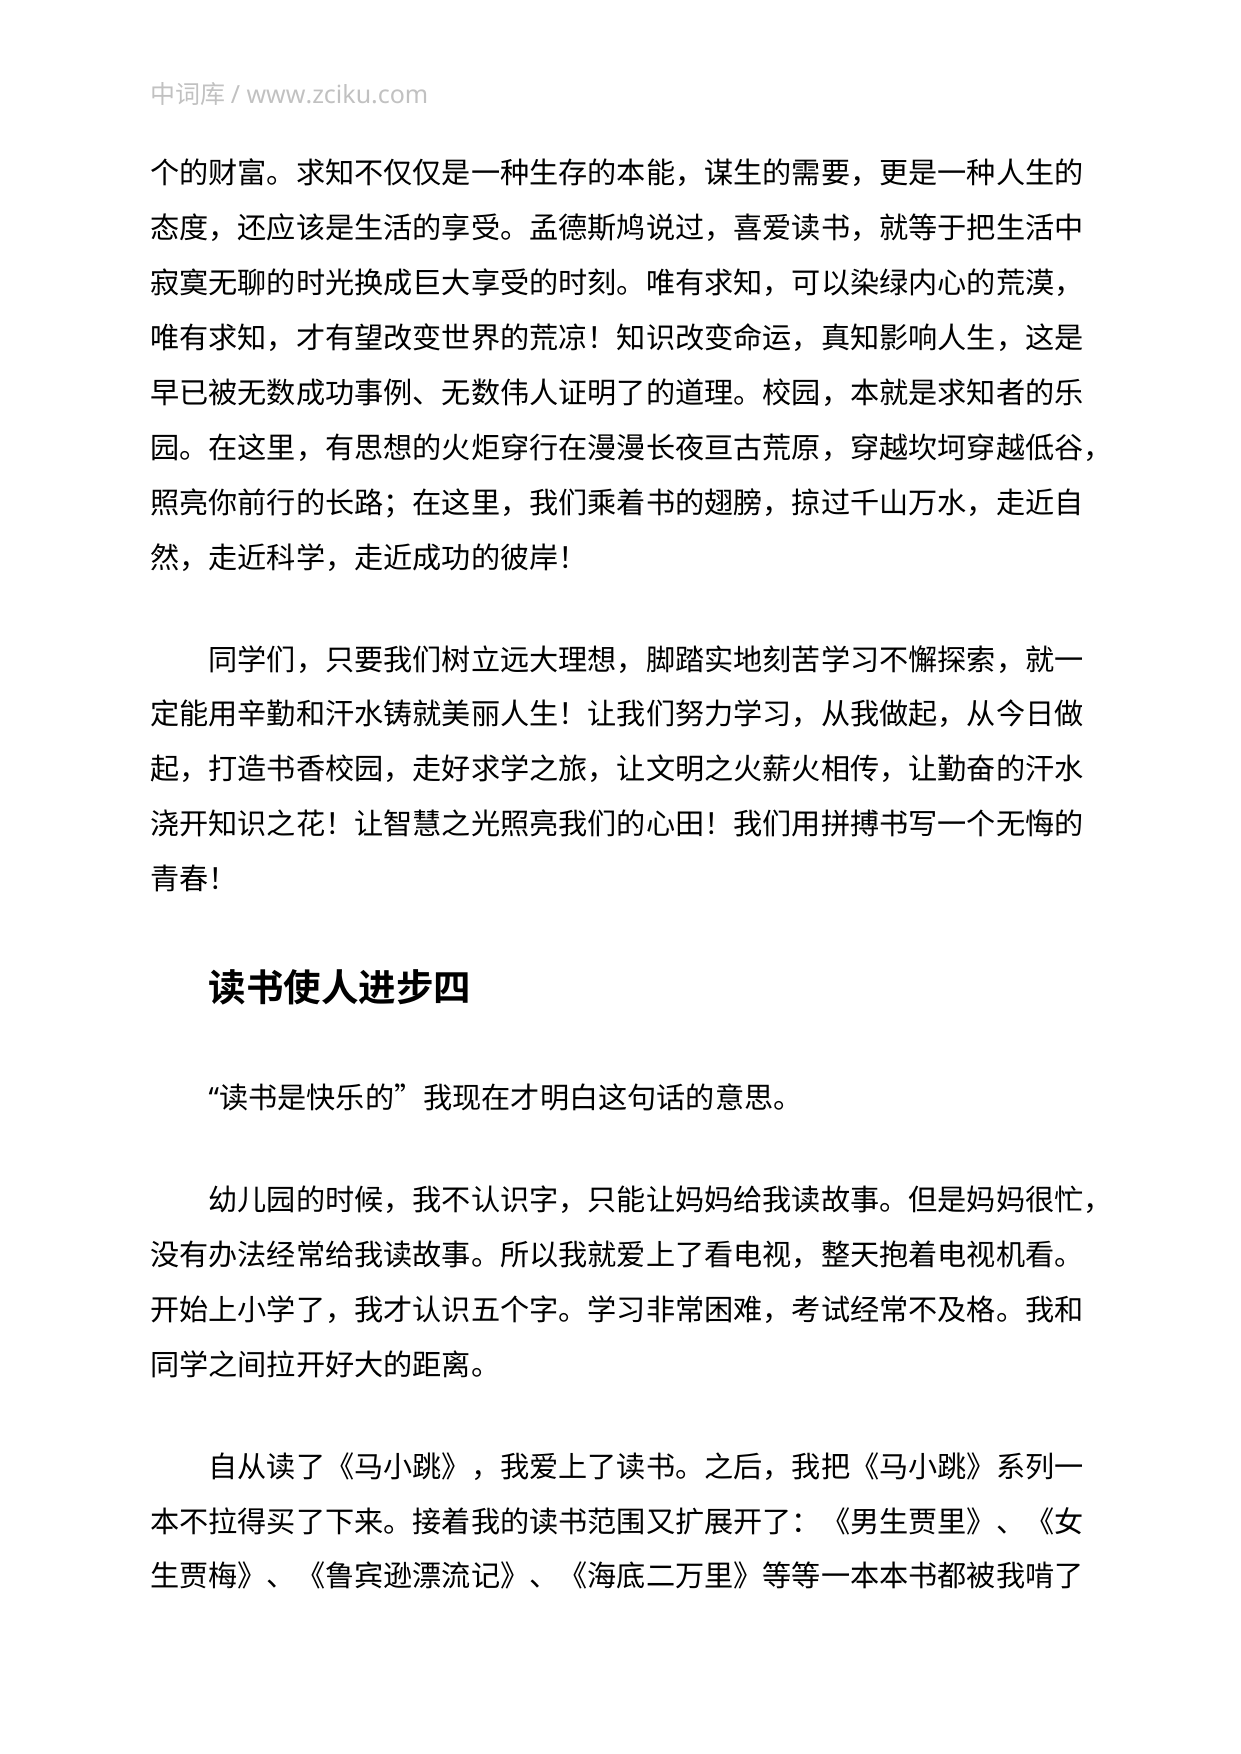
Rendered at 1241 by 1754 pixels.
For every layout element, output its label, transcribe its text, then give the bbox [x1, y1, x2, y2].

text 同学们，只要我们树立远大理想，脚踏实地刻苦学习不懈探索，就一定能用辛勤和汗水铸就美丽人生！让我们努力学习，从我做起，从今日做起，打造书香校园，走好求学之旅，让文明之火薪火相传，让勤奋的汗水浇开知识之花！让智慧之光照亮我们的心田！我们用拼搏书写一个无悔的青春！ [150, 636, 1090, 898]
text 幼儿园的时候，我不认识字，只能让妈妈给我读故事。但是妈妈很忙，没有办法经常给我读故事。所以我就爱上了看电视，整天抱着电视机看。开始上小学了，我才认识五个字。学习非常困难，考试经常不及格。我和同学之间拉开好大的距离。 [150, 1177, 1090, 1384]
text “读书是快乐的”我现在才明白这句话的意思。 [150, 1075, 1090, 1117]
text 读书使人进步四 [150, 957, 1090, 1012]
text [150, 150, 1090, 577]
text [150, 1443, 1090, 1595]
